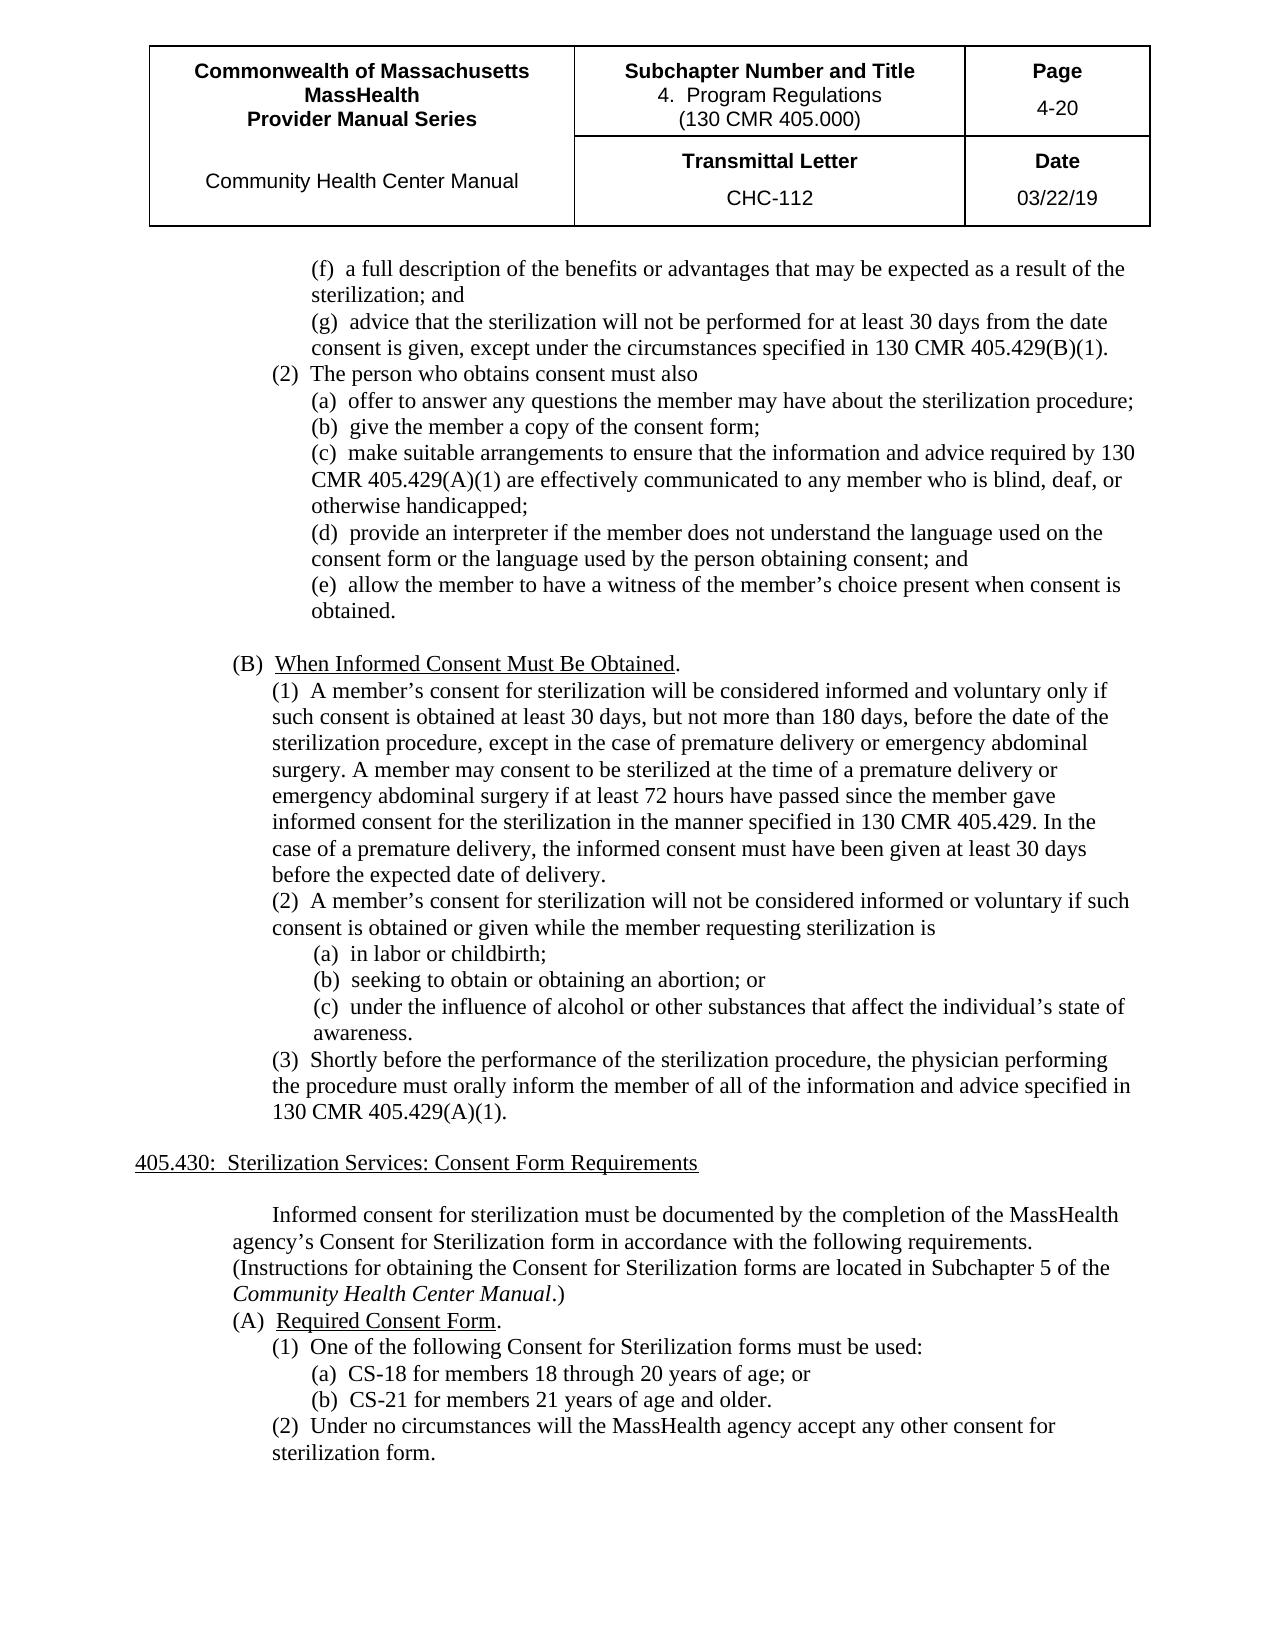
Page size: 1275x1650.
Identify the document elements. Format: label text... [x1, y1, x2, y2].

text (A) Required Consent Form. [232, 1307, 1140, 1333]
text (d) provide an interpreter if the member does not understand the language used on the consent form or the language used by the person obtaining consent; and [311, 518, 1140, 571]
table_header Commonwealth of Massachusetts MassHealth Provider Manual Series [150, 47, 574, 135]
text (2) A member’s consent for sterilization will not be considered informed or voluntary if such consent is obtained or given while the member requesting sterilization is [272, 887, 1140, 940]
text (2) The person who obtains consent must also [272, 360, 1140, 387]
table_header Page 4-20 [966, 47, 1149, 135]
text (1) A member’s consent for sterilization will be considered informed and voluntary only if such consent is obtained at least 30 days, but not more than 180 days, before the date of the sterilization procedure, except in the case of premature delivery or emergency abdominal surgery. A member may consent to be sterilized at the time of a premature delivery or emergency abdominal surgery if at least 72 hours have passed since the member gave informed consent for the sterilization in the manner specified in 130 CMR 405.429. In the case of a premature delivery, the informed consent must have been given at least 30 days before the expected date of delivery. [272, 677, 1140, 887]
text (a) offer to answer any questions the member may have about the sterilization procedure; [311, 387, 1140, 413]
text (e) allow the member to have a witness of the member’s choice present when consent is obtained. [311, 571, 1140, 624]
text (a) in labor or childbirth; [272, 940, 1140, 967]
text (3) Shortly before the performance of the sterilization procedure, the physician performing the procedure must orally inform the member of all of the information and advice specified in 130 CMR 405.429(A)(1). [272, 1046, 1140, 1125]
table_cell Transmittal Letter CHC-112 [575, 137, 964, 225]
text (b) give the member a copy of the consent form; [311, 413, 1140, 439]
text (b) CS-21 for members 21 years of age and older. [311, 1386, 1140, 1412]
text (1) One of the following Consent for Sterilization forms must be used: [272, 1333, 1140, 1359]
text (b) seeking to obtain or obtaining an abortion; or [272, 967, 1140, 993]
text (f) a full description of the benefits or advantages that may be expected as a result of the sterilization; and [311, 255, 1140, 308]
text (c) make suitable arrangements to ensure that the information and advice required by 130 CMR 405.429(A)(1) are effectively communicated to any member who is blind, deaf, or otherwise handicapped; [311, 439, 1140, 518]
table_cell Community Health Center Manual [150, 135, 574, 225]
text 405.430: Sterilization Services: Consent Form Requirements [135, 1149, 1140, 1175]
text (a) CS-18 for members 18 through 20 years of age; or [311, 1359, 1140, 1386]
text (2) Under no circumstances will the MassHealth agency accept any other consent for sterilization form. [272, 1412, 1140, 1465]
text (c) under the influence of alcohol or other substances that affect the individual’s state of awareness. [313, 993, 1140, 1046]
table_cell Date 03/22/19 [966, 137, 1149, 225]
text (g) advice that the sterilization will not be performed for at least 30 days from the date consent is given, except under the circumstances specified in 130 CMR 405.429(B)(1). [311, 308, 1140, 360]
table_header Subchapter Number and Title 4. Program Regulations (130 CMR 405.000) [575, 47, 964, 135]
text Informed consent for sterilization must be documented by the completion of the MassHealth agency’s Consent for Sterilization form in accordance with the following requirements. (Instructions for obtaining the Consent for Sterilization forms are located in Subchapter 5 of the Community Health Center Manual.) [232, 1201, 1140, 1307]
text (B) When Informed Consent Must Be Obtained. [232, 650, 1140, 677]
